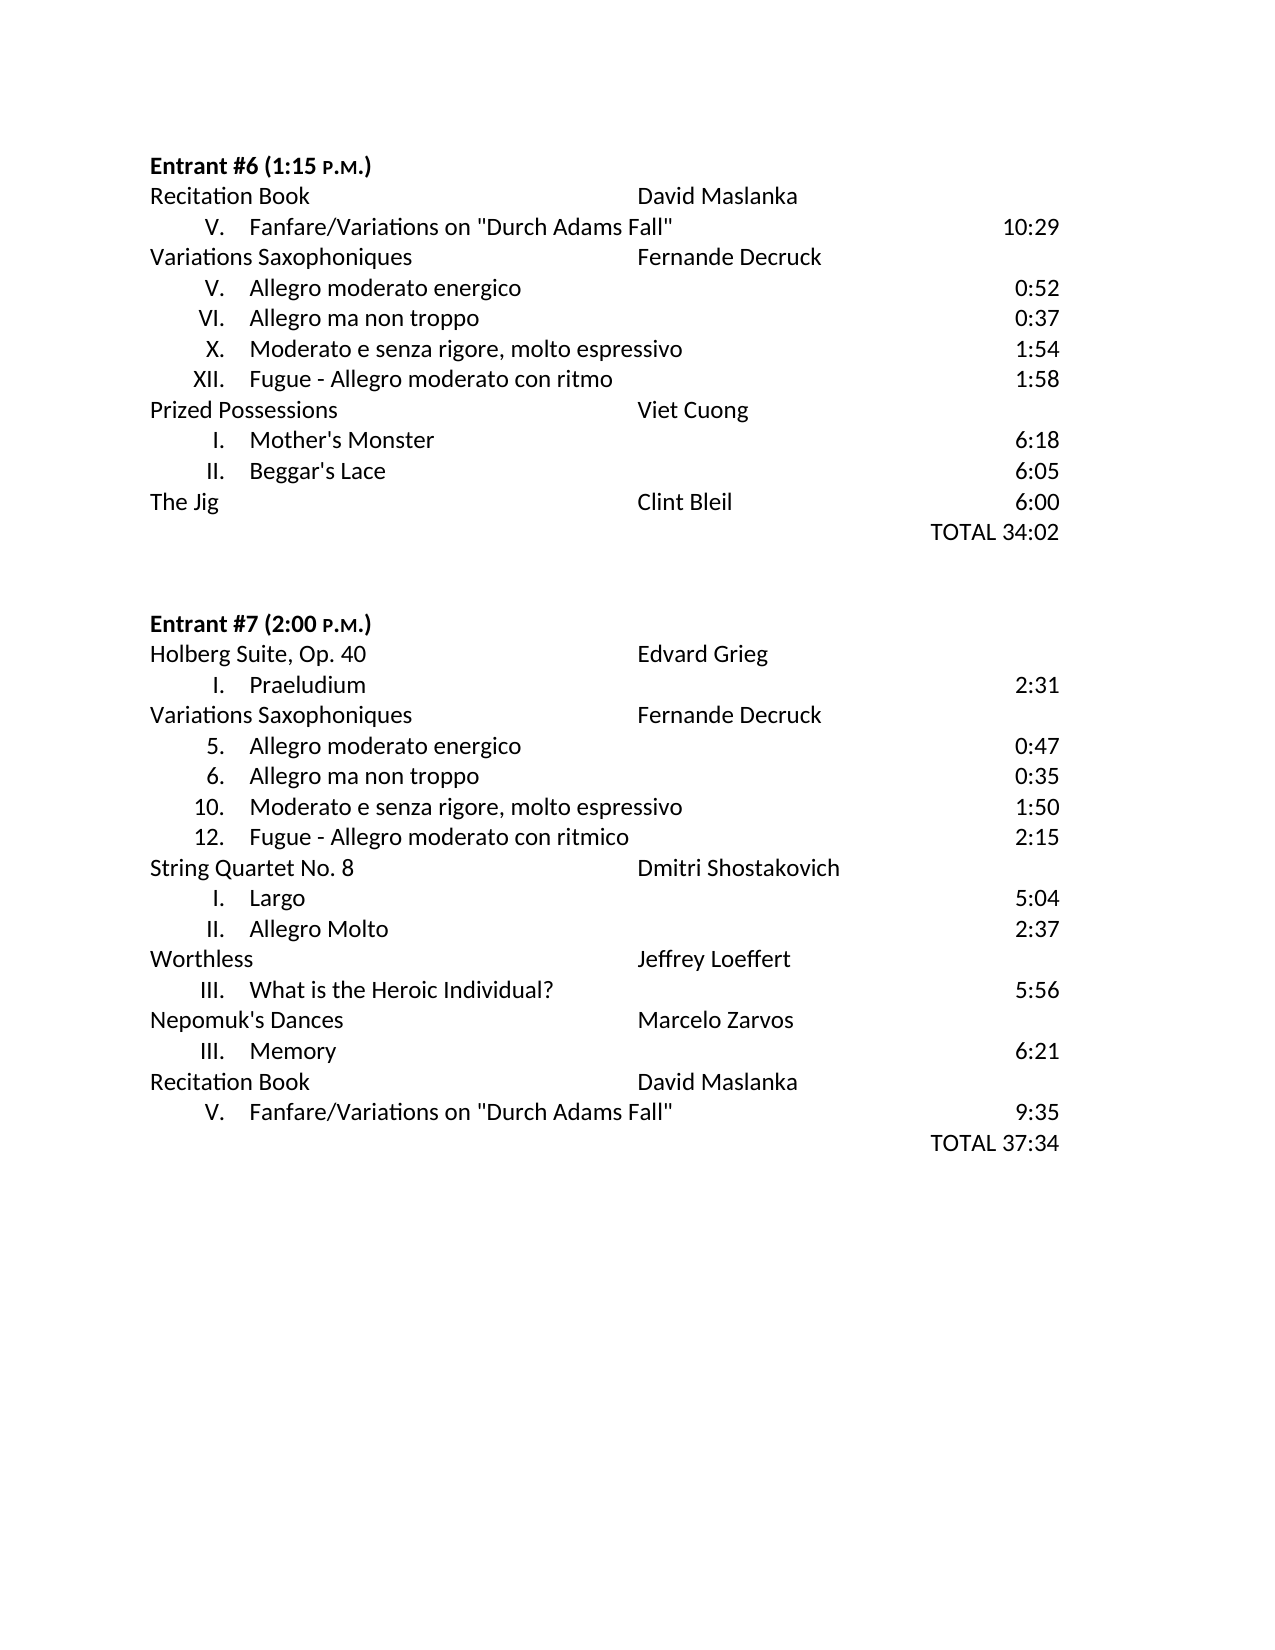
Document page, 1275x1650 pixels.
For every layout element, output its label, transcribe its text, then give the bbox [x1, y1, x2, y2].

text Worthless Jeffrey Loeffert [150, 943, 1125, 974]
text String Quartet No. 8 Dmitri Shostakovich [150, 852, 1125, 882]
text II. Beggar's Lace 6:05 [150, 455, 1125, 486]
text Recitation Book David Maslanka [150, 1066, 1125, 1096]
text Recitation Book David Maslanka [150, 181, 1125, 211]
text TOTAL 34:02 [150, 516, 1125, 547]
text Variations Saxophoniques Fernande Decruck [150, 242, 1125, 272]
text XII. Fugue - Allegro moderato con ritmo 1:58 [150, 364, 1125, 394]
text Prized Possessions Viet Cuong [150, 394, 1125, 425]
text The Jig Clint Bleil 6:00 [150, 486, 1125, 516]
text TOTAL 37:34 [150, 1127, 1125, 1157]
text I. Praeludium 2:31 [150, 669, 1125, 699]
text Holberg Suite, Op. 40 Edvard Grieg [150, 638, 1125, 669]
text I. Largo 5:04 [150, 882, 1125, 913]
text X. Moderato e senza rigore, molto espressivo 1:54 [150, 333, 1125, 364]
text V. Fanfare/Variations on "Durch Adams Fall" 9:35 [150, 1096, 1125, 1127]
text Variations Saxophoniques Fernande Decruck 5. Allegro moderato energico 0:47 [150, 699, 1125, 760]
text V. Fanfare/Variations on "Durch Adams Fall" 10:29 [150, 211, 1125, 242]
text III. Memory 6:21 [150, 1035, 1125, 1066]
text VI. Allegro ma non troppo 0:37 [150, 303, 1125, 333]
text II. Allegro Molto 2:37 [150, 913, 1125, 943]
text Entrant #6 (1:15 p.m.) [150, 150, 1125, 181]
text 10. Moderato e senza rigore, molto espressivo 1:50 [150, 791, 1125, 821]
text 6. Allegro ma non troppo 0:35 [150, 760, 1125, 791]
text Entrant #7 (2:00 p.m.) [150, 608, 1125, 638]
text III. What is the Heroic Individual? 5:56 [150, 974, 1125, 1004]
text V. Allegro moderato energico 0:52 [150, 272, 1125, 303]
text I. Mother's Monster 6:18 [150, 425, 1125, 455]
text 12. Fugue - Allegro moderato con ritmico 2:15 [150, 821, 1125, 852]
text Nepomuk's Dances Marcelo Zarvos [150, 1004, 1125, 1035]
